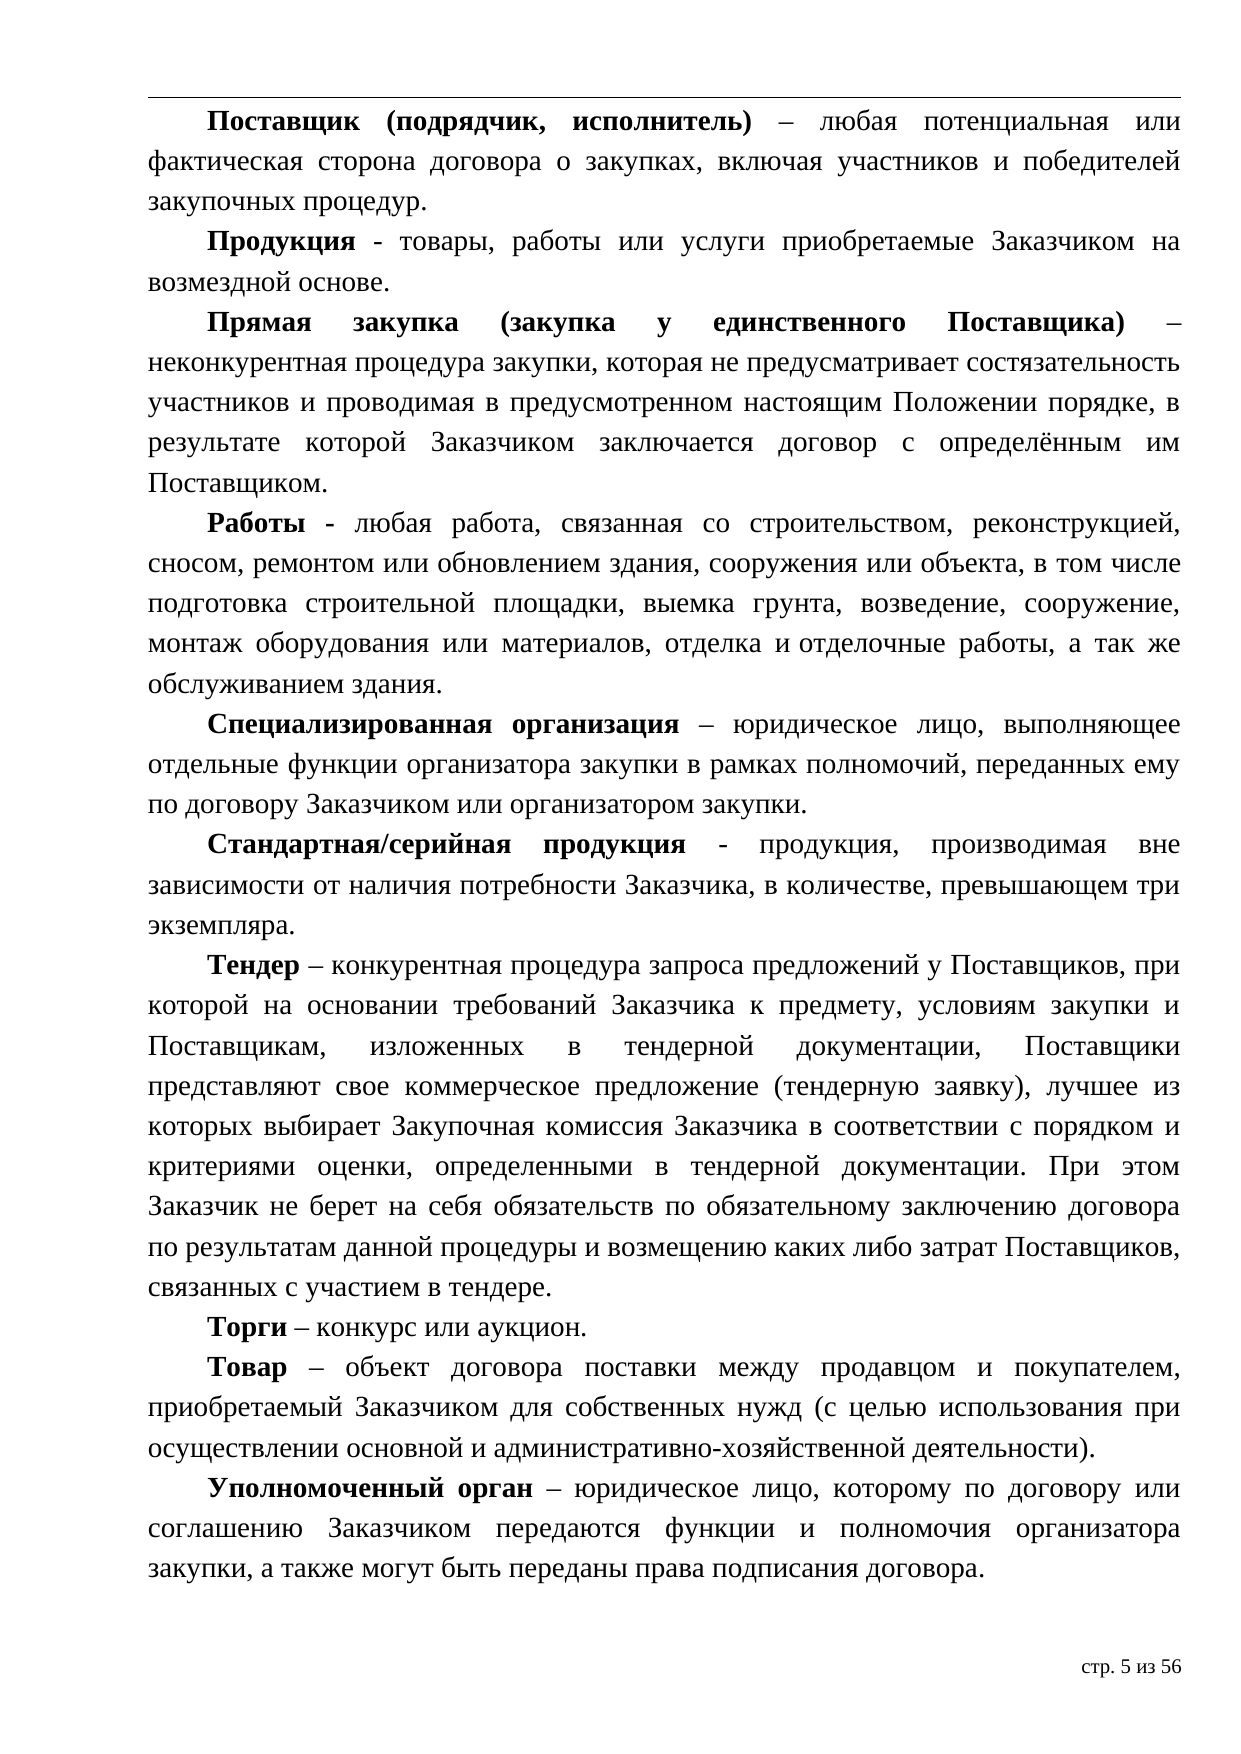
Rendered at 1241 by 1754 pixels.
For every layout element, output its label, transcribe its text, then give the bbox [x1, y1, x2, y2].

text Работы - любая работа, связанная со строительством, реконструкцией, сносом, ремонтом или обновлением здания, сооружения или объекта, в том числе подготовка строительной площадки, выемка грунта, возведение, сооружение, монтаж оборудования или материалов, отделка и отделочные работы, а так же обслуживанием здания. [148, 505, 1181, 699]
text Торги – конкурс или аукцион. [148, 1309, 1181, 1343]
text Прямая закупка (закупка у единственного Поставщика) – неконкурентная процедура закупки, которая не предусматривает состязательность участников и проводимая в предусмотренном настоящим Положении порядке, в результате которой Заказчиком заключается договор с определённым им Поставщиком. [148, 304, 1181, 498]
text Тендер – конкурентная процедура запроса предложений у Поставщиков, при которой на основании требований Заказчика к предмету, условиям закупки и Поставщикам, изложенных в тендерной документации, Поставщики представляют свое коммерческое предложение (тендерную заявку), лучшее из которых выбирает Закупочная комиссия Заказчика в соответствии с порядком и критериями оценки, определенными в тендерной документации. При этом Заказчик не берет на себя обязательств по обязательному заключению договора по результатам данной процедуры и возмещению каких либо затрат Поставщиков, связанных с участием в тендере. [148, 947, 1181, 1302]
text Специализированная организация – юридическое лицо, выполняющее отдельные функции организатора закупки в рамках полномочий, переданных ему по договору Заказчиком или организатором закупки. [148, 706, 1181, 820]
text Поставщик (подрядчик, исполнитель) – любая потенциальная или фактическая сторона договора о закупках, включая участников и победителей закупочных процедур. [148, 103, 1181, 217]
text Продукция - товары, работы или услуги приобретаемые Заказчиком на возмездной основе. [148, 223, 1181, 297]
text Уполномоченный орган – юридическое лицо, которому по договору или соглашению Заказчиком передаются функции и полномочия организатора закупки, а также могут быть переданы права подписания договора. [148, 1470, 1181, 1584]
text Товар – объект договора поставки между продавцом и покупателем, приобретаемый Заказчиком для собственных нужд (с целью использования при осуществлении основной и административно-хозяйственной деятельности). [148, 1349, 1181, 1463]
text Стандартная/серийная продукция - продукция, производимая вне зависимости от наличия потребности Заказчика, в количестве, превышающем три экземпляра. [148, 827, 1181, 941]
